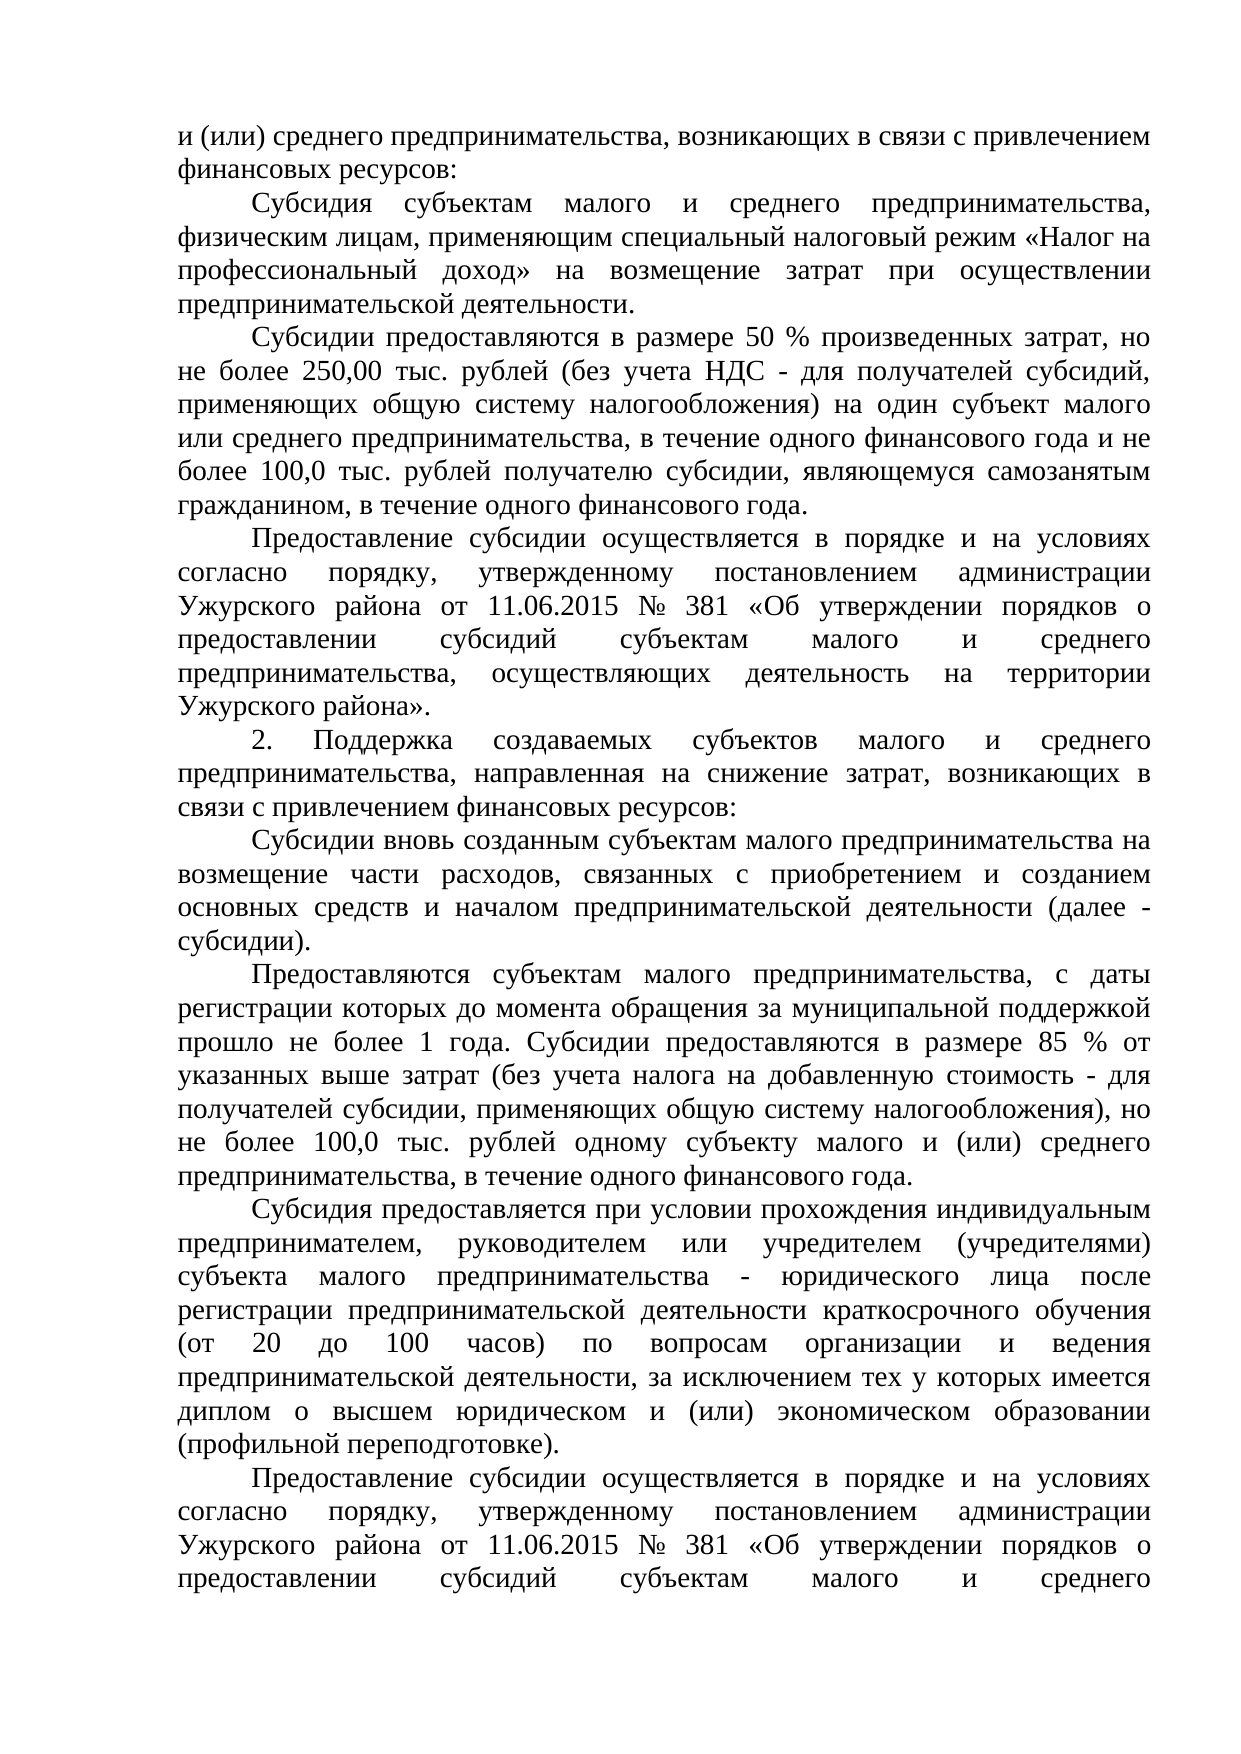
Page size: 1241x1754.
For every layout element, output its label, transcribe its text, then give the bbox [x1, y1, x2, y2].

text Предоставляются субъектам малого предпринимательства, с даты регистрации которых до момента обращения за муниципальной поддержкой прошло не более 1 года. Субсидии предоставляются в размере 85 % от указанных выше затрат (без учета налога на добавленную стоимость - для получателей субсидии, применяющих общую систему налогообложения), но не более 100,0 тыс. рублей одному субъекту малого и (или) среднего предпринимательства, в течение одного финансового года. [177, 957, 1152, 1191]
text Субсидия предоставляется при условии прохождения индивидуальным предпринимателем, руководителем или учредителем (учредителями) субъекта малого предпринимательства - юридического лица после регистрации предпринимательской деятельности краткосрочного обучения (от 20 до 100 часов) по вопросам организации и ведения предпринимательской деятельности, за исключением тех у которых имеется диплом о высшем юридическом и (или) экономическом образовании (профильной переподготовке). [177, 1191, 1152, 1460]
text Субсидия субъектам малого и среднего предпринимательства, физическим лицам, применяющим специальный налоговый режим «Налог на профессиональный доход» на возмещение затрат при осуществлении предпринимательской деятельности. [177, 185, 1152, 319]
text 2. Поддержка создаваемых субъектов малого и среднего предпринимательства, направленная на снижение затрат, возникающих в связи с привлечением финансовых ресурсов: [177, 722, 1152, 822]
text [177, 1460, 1152, 1594]
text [177, 118, 1152, 185]
text Субсидии вновь созданным субъектам малого предпринимательства на возмещение части расходов, связанных с приобретением и созданием основных средств и началом предпринимательской деятельности (далее - субсидии). [177, 822, 1152, 957]
text Субсидии предоставляются в размере 50 % произведенных затрат, но не более 250,00 тыс. рублей (без учета НДС - для получателей субсидий, применяющих общую систему налогообложения) на один субъект малого или среднего предпринимательства, в течение одного финансового года и не более 100,0 тыс. рублей получателю субсидии, являющемуся самозанятым гражданином, в течение одного финансового года. [177, 319, 1152, 521]
